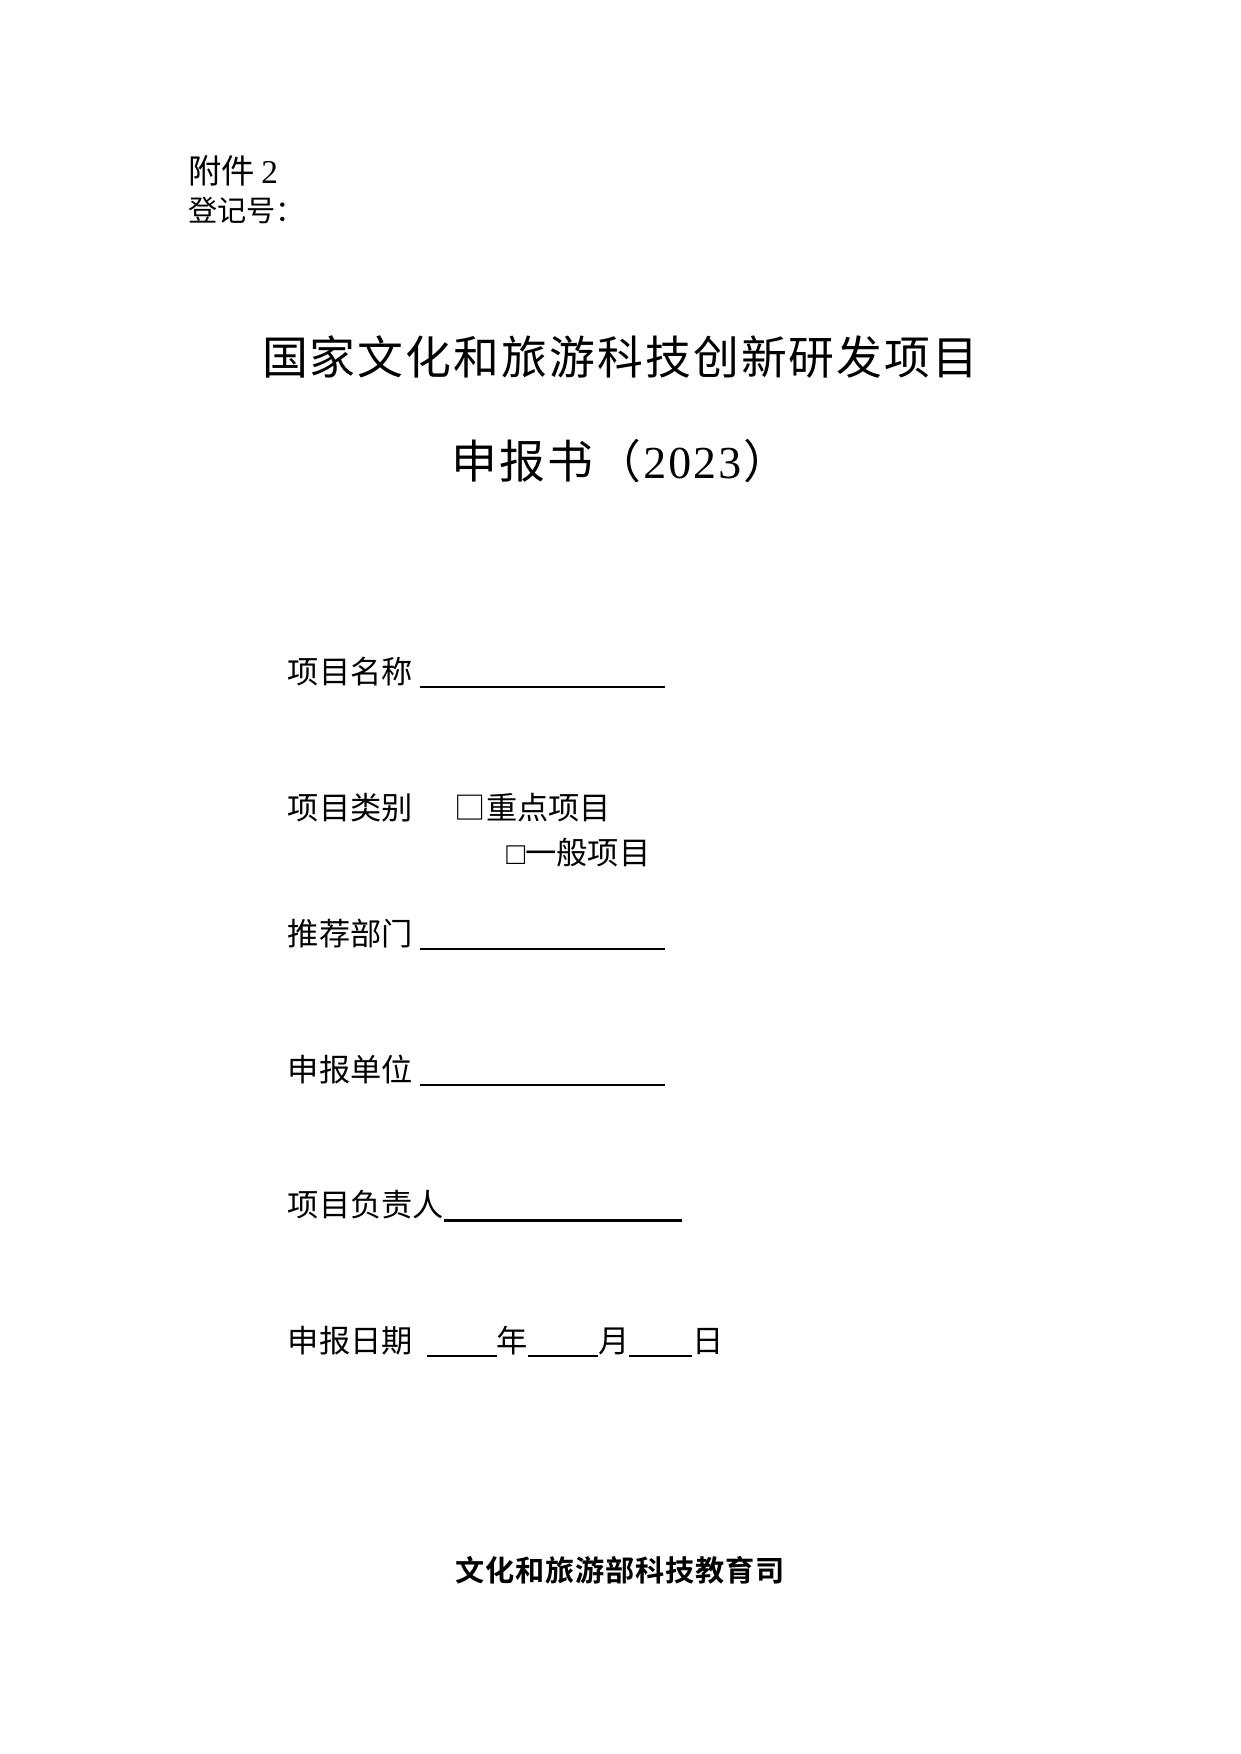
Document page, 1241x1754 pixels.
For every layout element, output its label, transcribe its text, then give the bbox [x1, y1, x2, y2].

text 登记号： [188, 192, 1052, 229]
text 推荐部门 [188, 909, 1052, 954]
text 项目名称 [188, 647, 1052, 693]
text 项目负责人 [188, 1181, 1052, 1226]
text 申报书（2023） [188, 432, 1052, 490]
text 申报日期 年 月 日 [188, 1316, 1052, 1361]
text 国家文化和旅游科技创新研发项目 [188, 329, 1052, 386]
text 项目类别 □重点项目 [188, 783, 1052, 828]
text 文化和旅游部科技教育司 [188, 1552, 1052, 1589]
text □一般项目 [188, 828, 1052, 873]
text 附件2 [188, 150, 1052, 192]
text 申报单位 [188, 1045, 1052, 1090]
